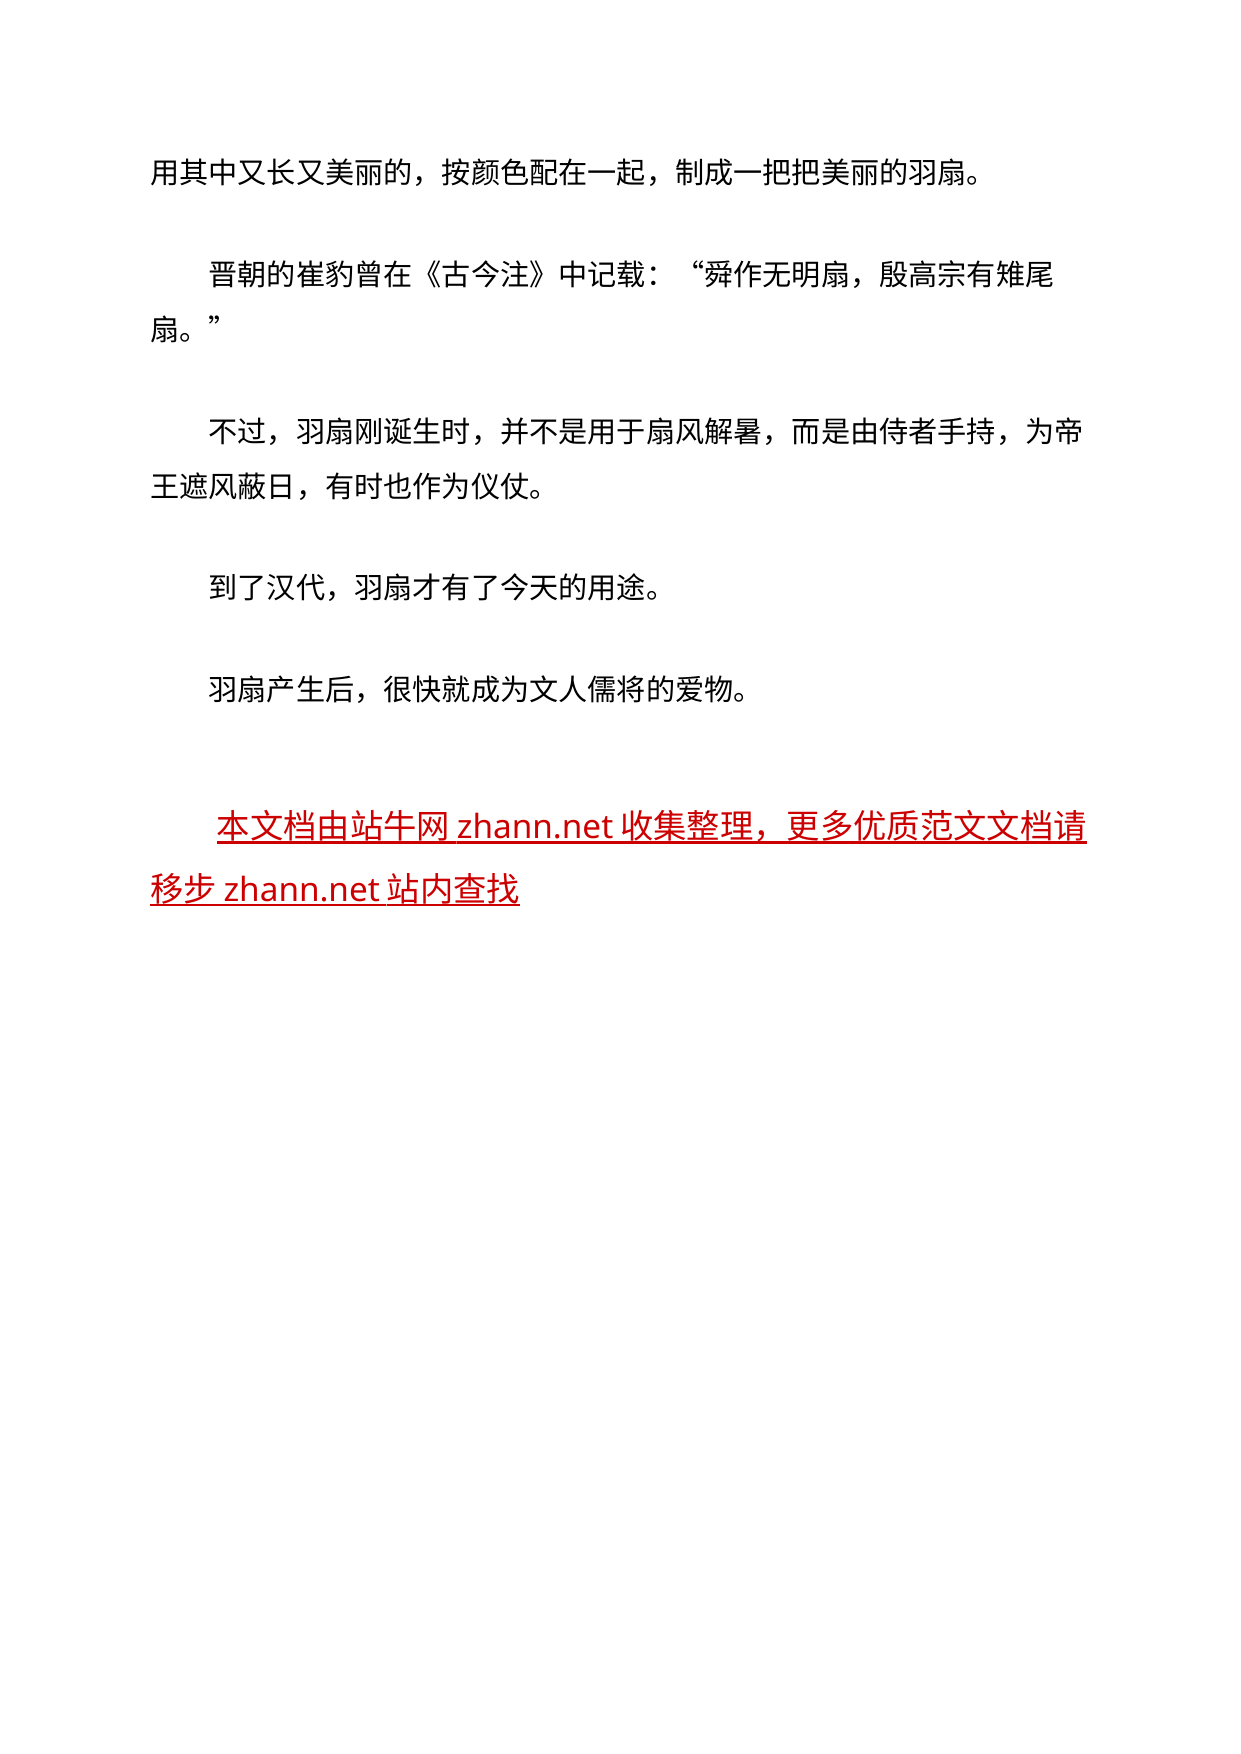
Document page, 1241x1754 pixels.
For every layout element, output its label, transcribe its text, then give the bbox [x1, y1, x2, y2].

text 本文档由站牛网zhann.net收集整理，更多优质范文文档请移步zhann.net站内查找 [150, 800, 1090, 911]
text 羽扇产生后，很快就成为文人儒将的爱物。 [150, 667, 1090, 709]
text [150, 150, 1090, 192]
text 晋朝的崔豹曾在《古今注》中记载：“舜作无明扇，殷高宗有雉尾扇。” [150, 252, 1090, 349]
text 不过，羽扇刚诞生时，并不是用于扇风解暑，而是由侍者手持，为帝王遮风蔽日，有时也作为仪仗。 [150, 408, 1090, 506]
text 到了汉代，羽扇才有了今天的用途。 [150, 565, 1090, 607]
